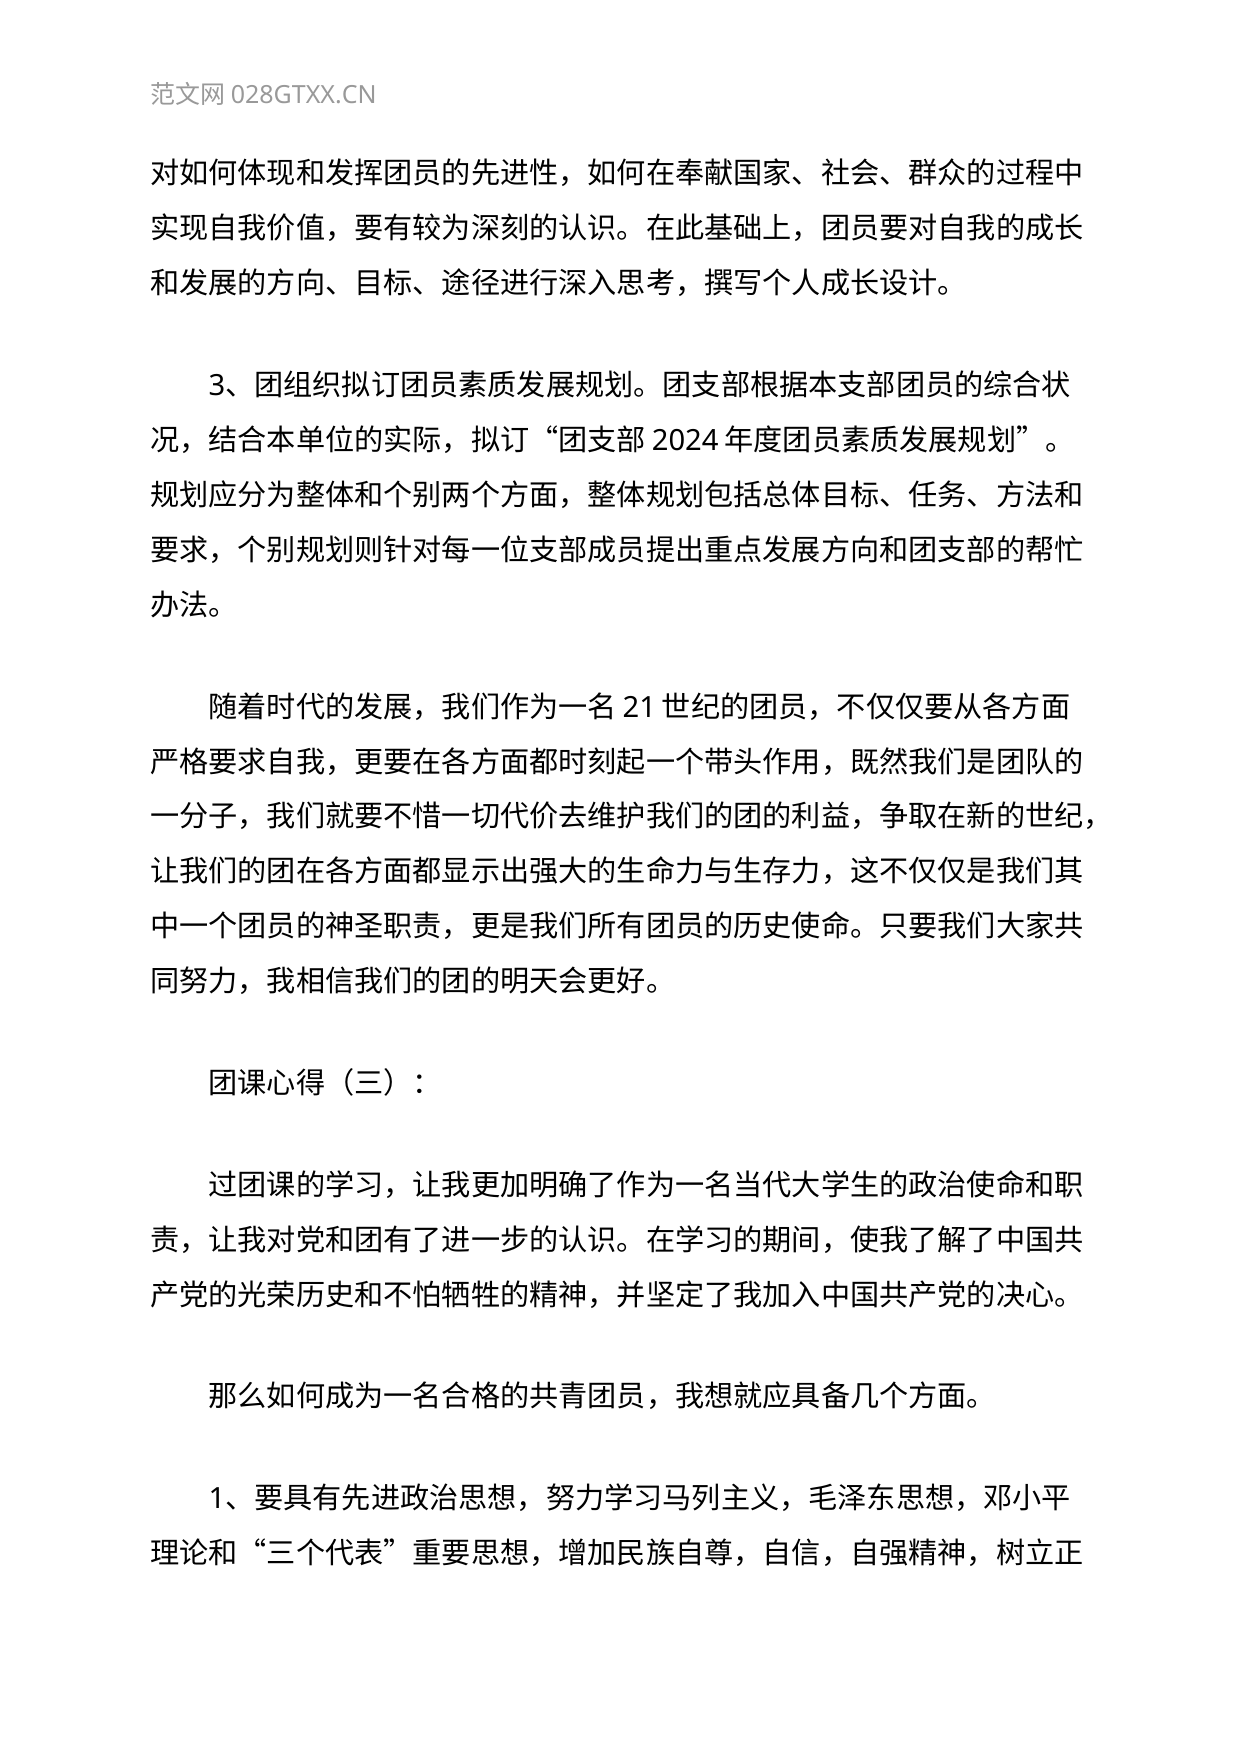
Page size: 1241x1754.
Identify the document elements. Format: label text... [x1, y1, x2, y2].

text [150, 150, 1090, 302]
text 团课心得（三）： [150, 1059, 1090, 1102]
text 那么如何成为一名合格的共青团员，我想就应具备几个方面。 [150, 1373, 1090, 1415]
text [150, 1474, 1090, 1572]
text 随着时代的发展，我们作为一名21世纪的团员，不仅仅要从各方面严格要求自我，更要在各方面都时刻起一个带头作用，既然我们是团队的一分子，我们就要不惜一切代价去维护我们的团的利益，争取在新的世纪，让我们的团在各方面都显示出强大的生命力与生存力，这不仅仅是我们其中一个团员的神圣职责，更是我们所有团员的历史使命。只要我们大家共同努力，我相信我们的团的明天会更好。 [150, 683, 1090, 1000]
text 3、团组织拟订团员素质发展规划。团支部根据本支部团员的综合状况，结合本单位的实际，拟订“团支部2024年度团员素质发展规划”。规划应分为整体和个别两个方面，整体规划包括总体目标、任务、方法和要求，个别规划则针对每一位支部成员提出重点发展方向和团支部的帮忙办法。 [150, 362, 1090, 624]
text 过团课的学习，让我更加明确了作为一名当代大学生的政治使命和职责，让我对党和团有了进一步的认识。在学习的期间，使我了解了中国共产党的光荣历史和不怕牺牲的精神，并坚定了我加入中国共产党的决心。 [150, 1161, 1090, 1313]
